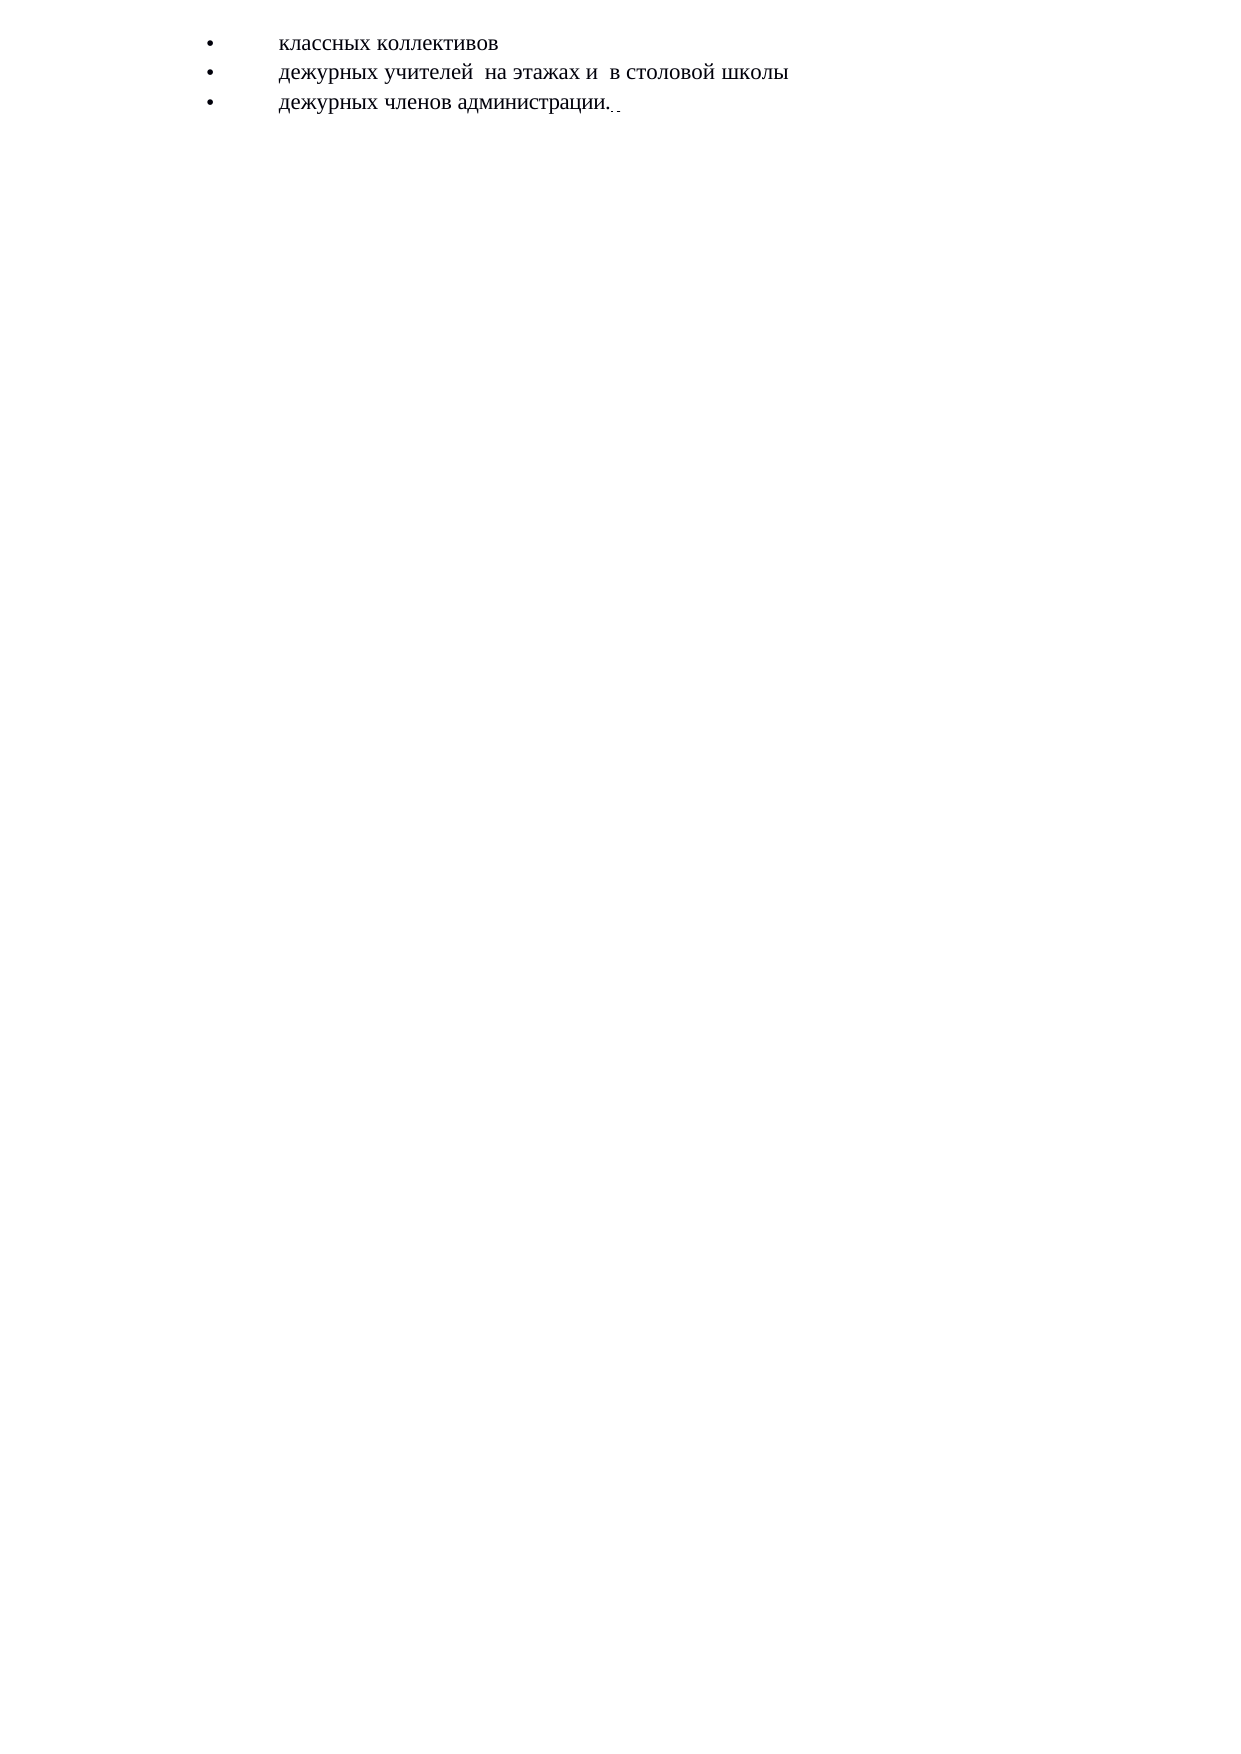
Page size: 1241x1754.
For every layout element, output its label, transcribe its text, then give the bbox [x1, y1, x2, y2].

list дежурных членов администрации. [169, 88, 1137, 114]
list дежурных учителей на этажах и в столовой школы [169, 58, 1137, 85]
list классных коллективов [169, 29, 1137, 55]
